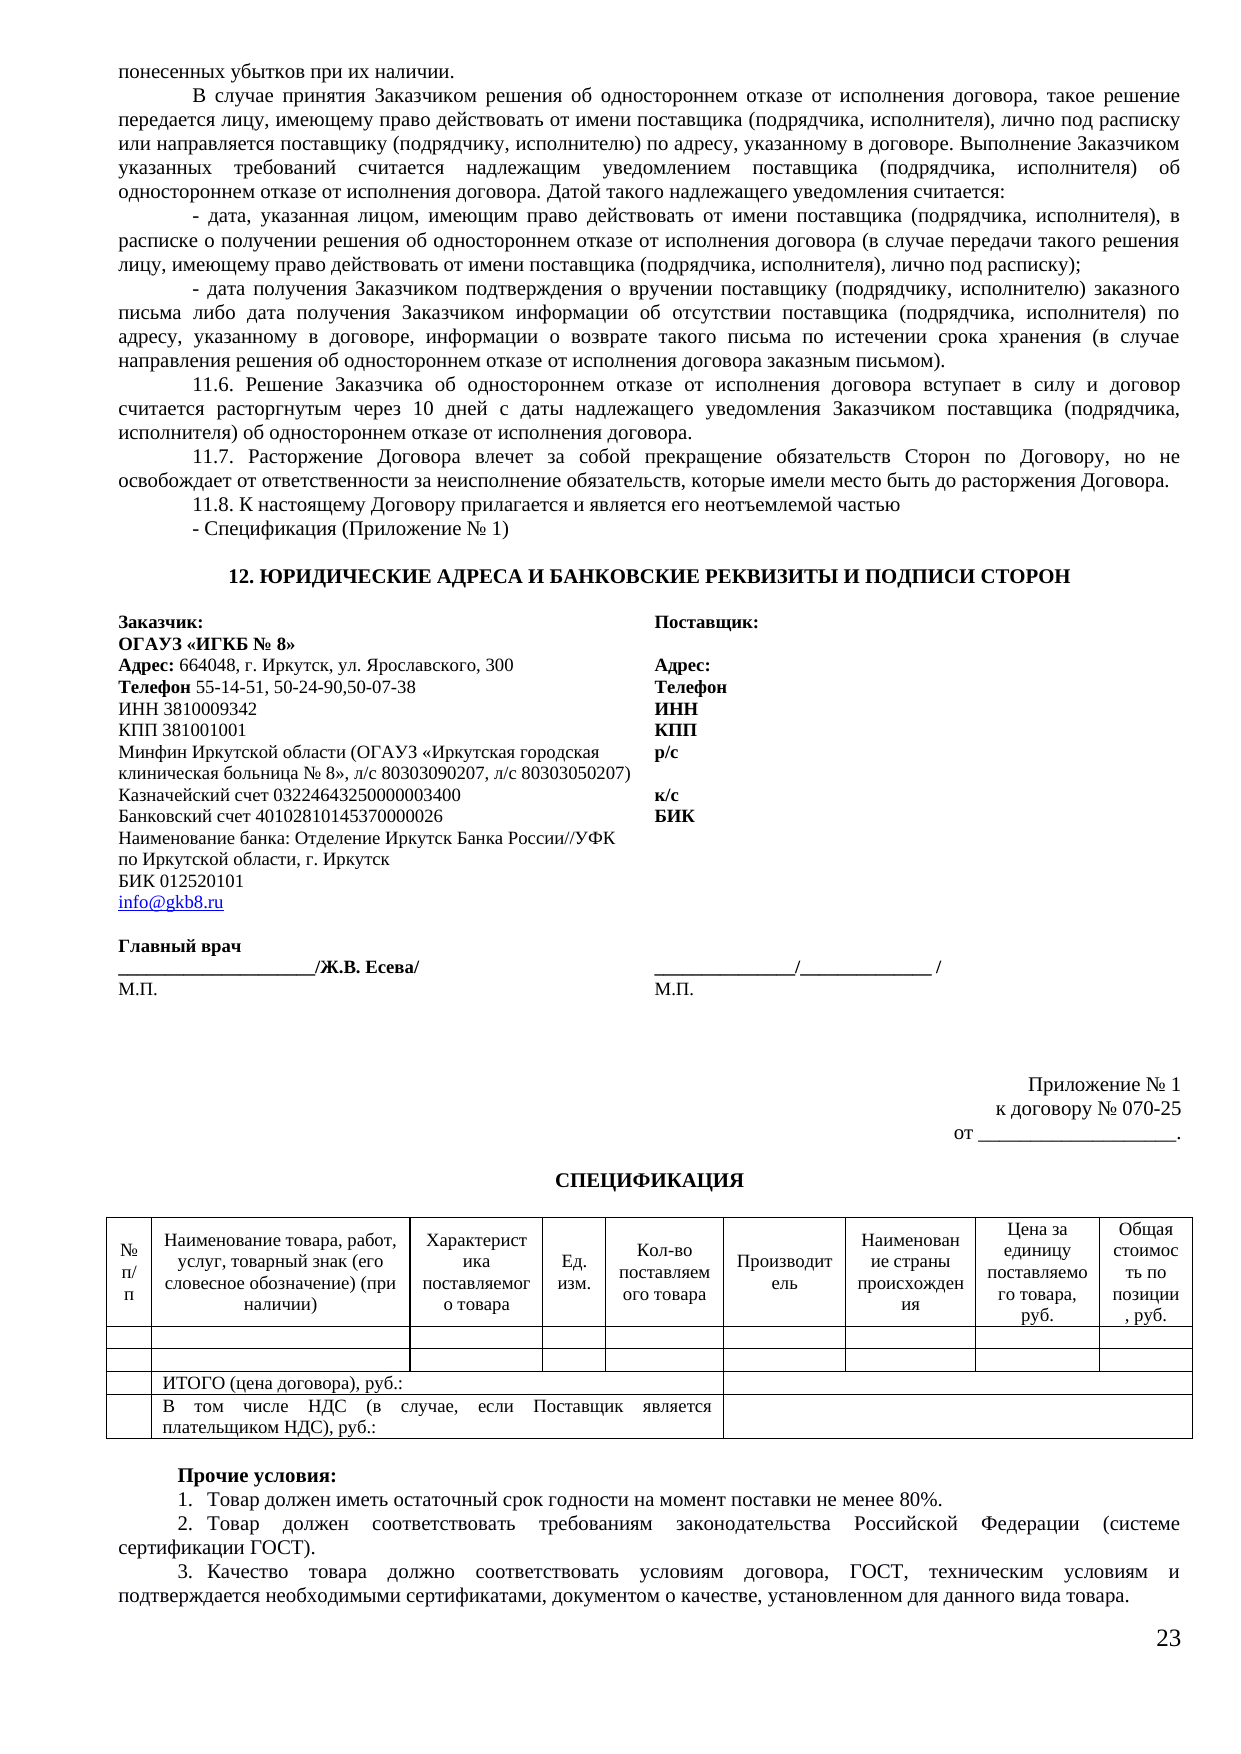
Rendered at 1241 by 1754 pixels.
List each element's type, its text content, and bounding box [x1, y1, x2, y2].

list Товар должен иметь остаточный срок годности на момент поставки не менее 80%. [118, 1487, 1181, 1511]
table_header Производитель [724, 1218, 845, 1326]
table_header Характеристика поставляемого товара [411, 1218, 542, 1326]
table_cell [1100, 1327, 1192, 1348]
table_cell [107, 1395, 151, 1438]
table_header Заказчик: ОГАУЗ «ИГКБ № 8» Адрес: 664048, г. Иркутск, ул. Ярославского, 300 Телефон 55-14-51, 50-24-90,50-07-38 ИНН 3810009342 КПП 381001001 Минфин Иркутской области (ОГАУЗ «Иркутская городская клиническая больница № 8», л/с 80303090207, л/с 80303050207) Казначейский счет 03224643250000003400 Банковский счет 40102810145370000026 Наименование банка: Отделение Иркутск Банка России//УФК по Иркутской области, г. Иркутск БИК 012520101 info@gkb8.ru Главный врач _____________________/Ж.В. Есева/ М.П. [107, 611, 643, 999]
text СПЕЦИФИКАЦИЯ [118, 1168, 1181, 1192]
text Приложение № 1 [118, 1071, 1181, 1096]
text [118, 59, 1181, 83]
table_cell [152, 1327, 409, 1348]
table_header Поставщик: Адрес: Телефон ИНН КПП р/с к/с БИК _______________/______________ / М.П. [643, 611, 1160, 999]
text 12. ЮРИДИЧЕСКИЕ АДРЕСА И БАНКОВСКИЕ РЕКВИЗИТЫ И ПОДПИСИ СТОРОН [118, 564, 1181, 588]
text - дата, указанная лицом, имеющим право действовать от имени поставщика (подрядчика, исполнителя), в расписке о получении решения об одностороннем отказе от исполнения договора (в случае передачи такого решения лицу, имеющему право действовать от имени поставщика (подрядчика, исполнителя), лично под расписку); [118, 203, 1181, 276]
text - Спецификация (Приложение № 1) [118, 516, 1181, 540]
text - дата получения Заказчиком подтверждения о вручении поставщику (подрядчику, исполнителю) заказного письма либо дата получения Заказчиком информации об отсутствии поставщика (подрядчика, исполнителя) по адресу, указанному в договоре, информации о возврате такого письма по истечении срока хранения (в случае направления решения об одностороннем отказе от исполнения договора заказным письмом). [118, 276, 1181, 372]
table_cell [606, 1327, 723, 1348]
text к договору № 070-25 от ___________________. [568, 1096, 1181, 1144]
text В случае принятия Заказчиком решения об одностороннем отказе от исполнения договора, такое решение передается лицу, имеющему право действовать от имени поставщика (подрядчика, исполнителя), лично под расписку или направляется поставщику (подрядчику, исполнителю) по адресу, указанному в договоре. Выполнение Заказчиком указанных требований считается надлежащим уведомлением поставщика (подрядчика, исполнителя) об одностороннем отказе от исполнения договора. Датой такого надлежащего уведомления считается: [118, 83, 1181, 203]
table_cell [976, 1349, 1099, 1371]
table_cell [543, 1349, 605, 1371]
table_header Ед. изм. [543, 1218, 605, 1326]
table_cell [543, 1327, 605, 1348]
table_cell [724, 1395, 1192, 1438]
table_cell ИТОГО (цена договора), руб.: [152, 1372, 723, 1393]
table_header Наименование товара, работ, услуг, товарный знак (его словесное обозначение) (при наличии) [152, 1218, 409, 1326]
table_header № п/п [107, 1218, 151, 1326]
table_cell [724, 1327, 845, 1348]
table_cell [1100, 1349, 1192, 1371]
list Товар должен соответствовать требованиям законодательства Российской Федерации (системе сертификации ГОСТ). [118, 1511, 1181, 1559]
text 11.7. Расторжение Договора влечет за собой прекращение обязательств Сторон по Договору, но не освобождает от ответственности за неисполнение обязательств, которые имели место быть до расторжения Договора. [118, 444, 1181, 492]
table_header Цена за единицу поставляемого товара, руб. [976, 1218, 1099, 1326]
text Прочие условия: [118, 1463, 1181, 1487]
table_header Общая стоимость по позиции, руб. [1100, 1218, 1192, 1326]
table_cell [846, 1349, 975, 1371]
table_cell [107, 1372, 151, 1393]
table_cell [606, 1349, 723, 1371]
table_cell В том числе НДС (в случае, если Поставщик является плательщиком НДС), руб.: [152, 1395, 723, 1438]
table_cell [976, 1327, 1099, 1348]
text 11.6. Решение Заказчика об одностороннем отказе от исполнения договора вступает в силу и договор считается расторгнутым через 10 дней с даты надлежащего уведомления Заказчиком поставщика (подрядчика, исполнителя) об одностороннем отказе от исполнения договора. [118, 372, 1181, 444]
table_cell [411, 1349, 542, 1371]
table_cell [107, 1327, 151, 1348]
table_cell [724, 1372, 1192, 1393]
table_header Кол-во поставляемого товара [606, 1218, 723, 1326]
table_cell [724, 1349, 845, 1371]
table_header Наименование страны происхождения [846, 1218, 975, 1326]
table_cell [152, 1349, 409, 1371]
table_cell [411, 1327, 542, 1348]
text 11.8. К настоящему Договору прилагается и является его неотъемлемой частью [118, 492, 1181, 516]
table_cell [846, 1327, 975, 1348]
table_cell [107, 1349, 151, 1371]
list Качество товара должно соответствовать условиям договора, ГОСТ, техническим условиям и подтверждается необходимыми сертификатами, документом о качестве, установленном для данного вида товара. [118, 1559, 1181, 1607]
